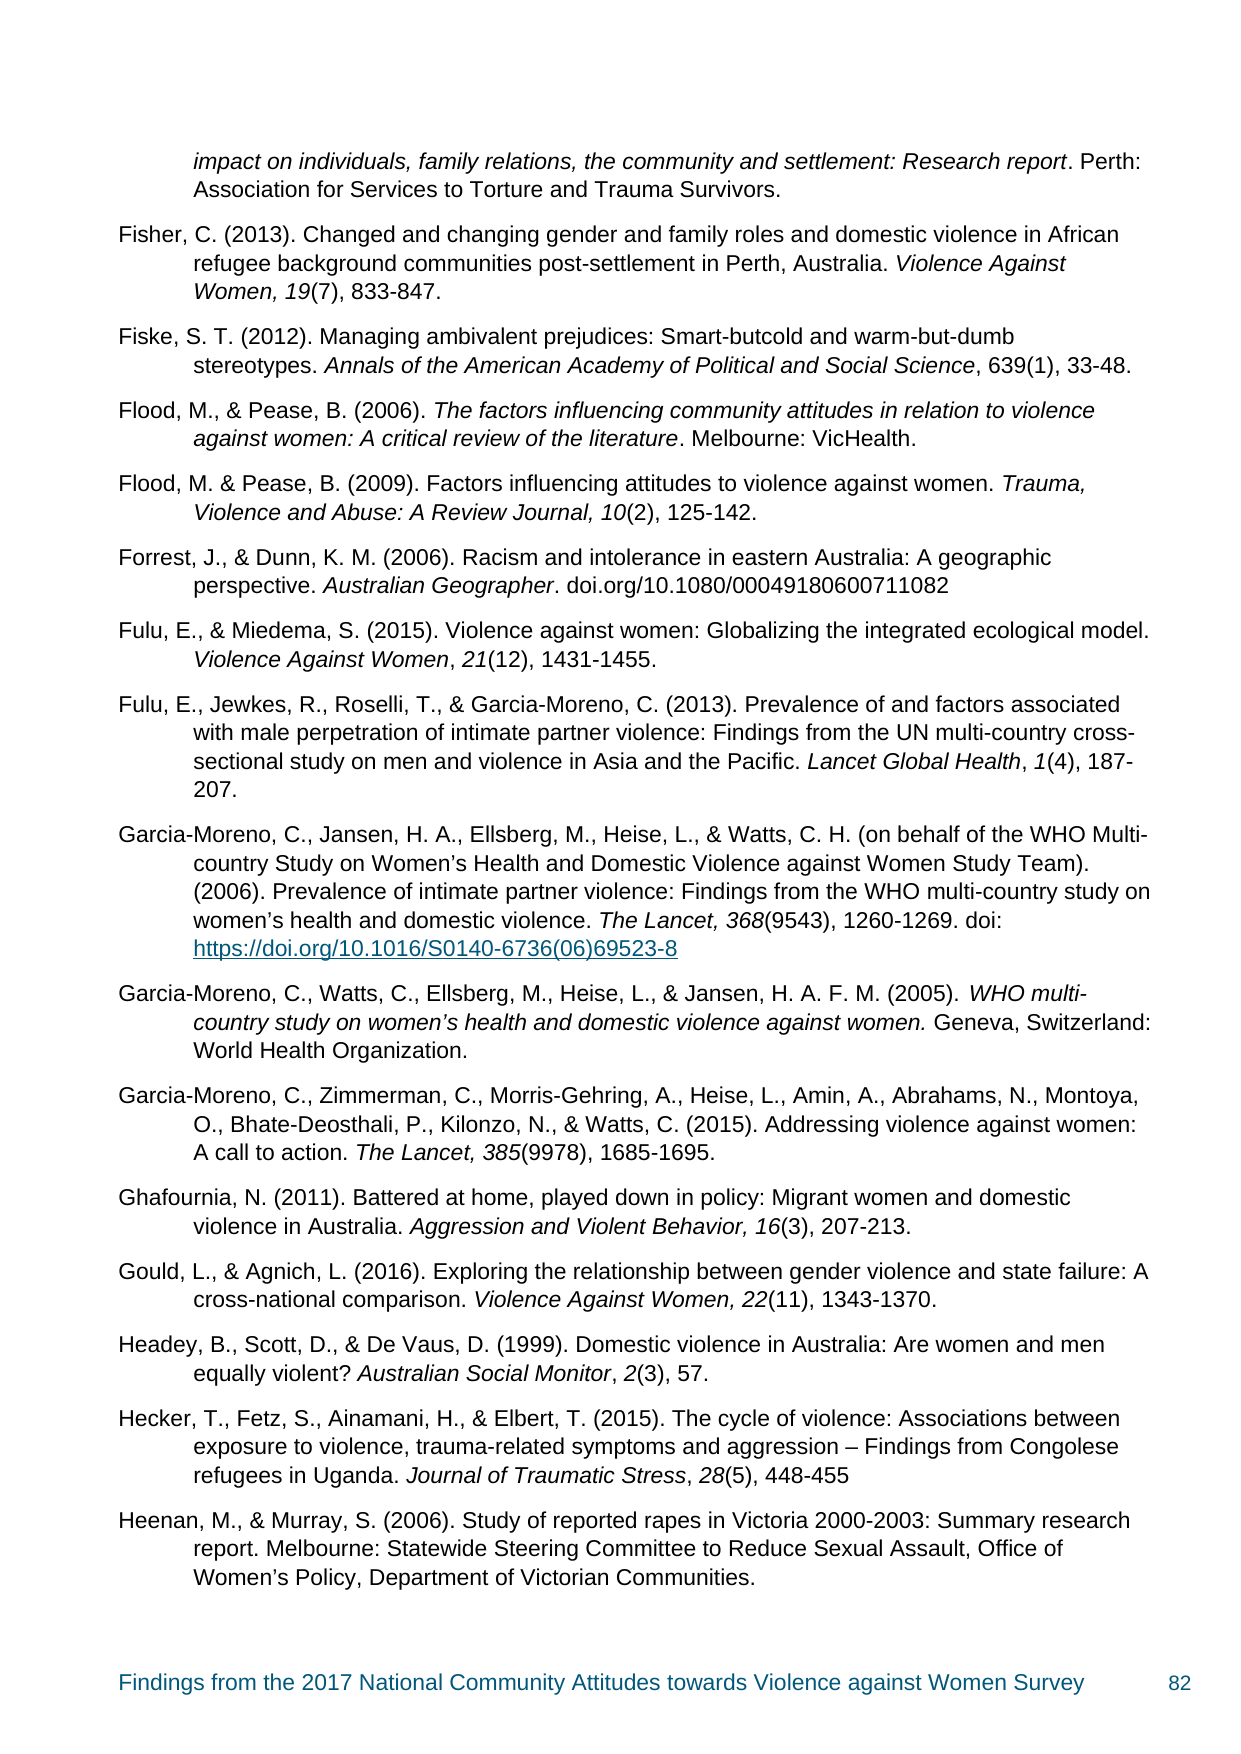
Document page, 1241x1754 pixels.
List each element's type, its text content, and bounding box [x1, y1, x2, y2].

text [118, 148, 1152, 202]
text Hecker, T., Fetz, S., Ainamani, H., & Elbert, T. (2015). The cycle of violence: Associations between exposure to violence, trauma-related symptoms and aggression – Findings from Congolese refugees in Uganda. Journal of Traumatic Stress, 28(5), 448-455 [118, 1405, 1152, 1488]
text Fiske, S. T. (2012). Managing ambivalent prejudices: Smart-butcold and warm-but-dumb stereotypes. Annals of the American Academy of Political and Social Science, 639(1), 33-48. [118, 323, 1152, 378]
text Garcia-Moreno, C., Watts, C., Ellsberg, M., Heise, L., & Jansen, H. A. F. M. (2005). WHO multi-country study on women’s health and domestic violence against women. Geneva, Switzerland: World Health Organization. [118, 980, 1152, 1063]
text Fulu, E., Jewkes, R., Roselli, T., & Garcia-Moreno, C. (2013). Prevalence of and factors associated with male perpetration of intimate partner violence: Findings from the UN multi-country cross-sectional study on men and violence in Asia and the Pacific. Lancet Global Health, 1(4), 187-207. [118, 691, 1152, 803]
text Flood, M. & Pease, B. (2009). Factors influencing attitudes to violence against women. Trauma, Violence and Abuse: A Review Journal, 10(2), 125-142. [118, 470, 1152, 525]
text Heenan, M., & Murray, S. (2006). Study of reported rapes in Victoria 2000-2003: Summary research report. Melbourne: Statewide Steering Committee to Reduce Sexual Assault, Office of Women’s Policy, Department of Victorian Communities. [118, 1507, 1152, 1590]
text Forrest, J., & Dunn, K. M. (2006). Racism and intolerance in eastern Australia: A geographic perspective. Australian Geographer. doi.org/10.1080/00049180600711082 [118, 544, 1152, 599]
text Fisher, C. (2013). Changed and changing gender and family roles and domestic violence in African refugee background communities post-settlement in Perth, Australia. Violence Against Women, 19(7), 833-847. [118, 221, 1152, 304]
text Garcia-Moreno, C., Zimmerman, C., Morris-Gehring, A., Heise, L., Amin, A., Abrahams, N., Montoya, O., Bhate-Deosthali, P., Kilonzo, N., & Watts, C. (2015). Addressing violence against women: A call to action. The Lancet, 385(9978), 1685-1695. [118, 1082, 1152, 1165]
text Flood, M., & Pease, B. (2006). The factors influencing community attitudes in relation to violence against women: A critical review of the literature. Melbourne: VicHealth. [118, 397, 1152, 452]
text Ghafournia, N. (2011). Battered at home, played down in policy: Migrant women and domestic violence in Australia. Aggression and Violent Behavior, 16(3), 207-213. [118, 1184, 1152, 1239]
text Fulu, E., & Miedema, S. (2015). Violence against women: Globalizing the integrated ecological model. Violence Against Women, 21(12), 1431-1455. [118, 617, 1152, 672]
text Garcia-Moreno, C., Jansen, H. A., Ellsberg, M., Heise, L., & Watts, C. H. (on behalf of the WHO Multi-country Study on Women’s Health and Domestic Violence against Women Study Team). (2006). Prevalence of intimate partner violence: Findings from the WHO multi-country study on women’s health and domestic violence. The Lancet, 368(9543), 1260-1269. doi: https://doi.org/10.1016/S0140-6736(06)69523-8 [118, 821, 1152, 961]
text Gould, L., & Agnich, L. (2016). Exploring the relationship between gender violence and state failure: A cross-national comparison. Violence Against Women, 22(11), 1343-1370. [118, 1258, 1152, 1312]
text Headey, B., Scott, D., & De Vaus, D. (1999). Domestic violence in Australia: Are women and men equally violent? Australian Social Monitor, 2(3), 57. [118, 1331, 1152, 1386]
